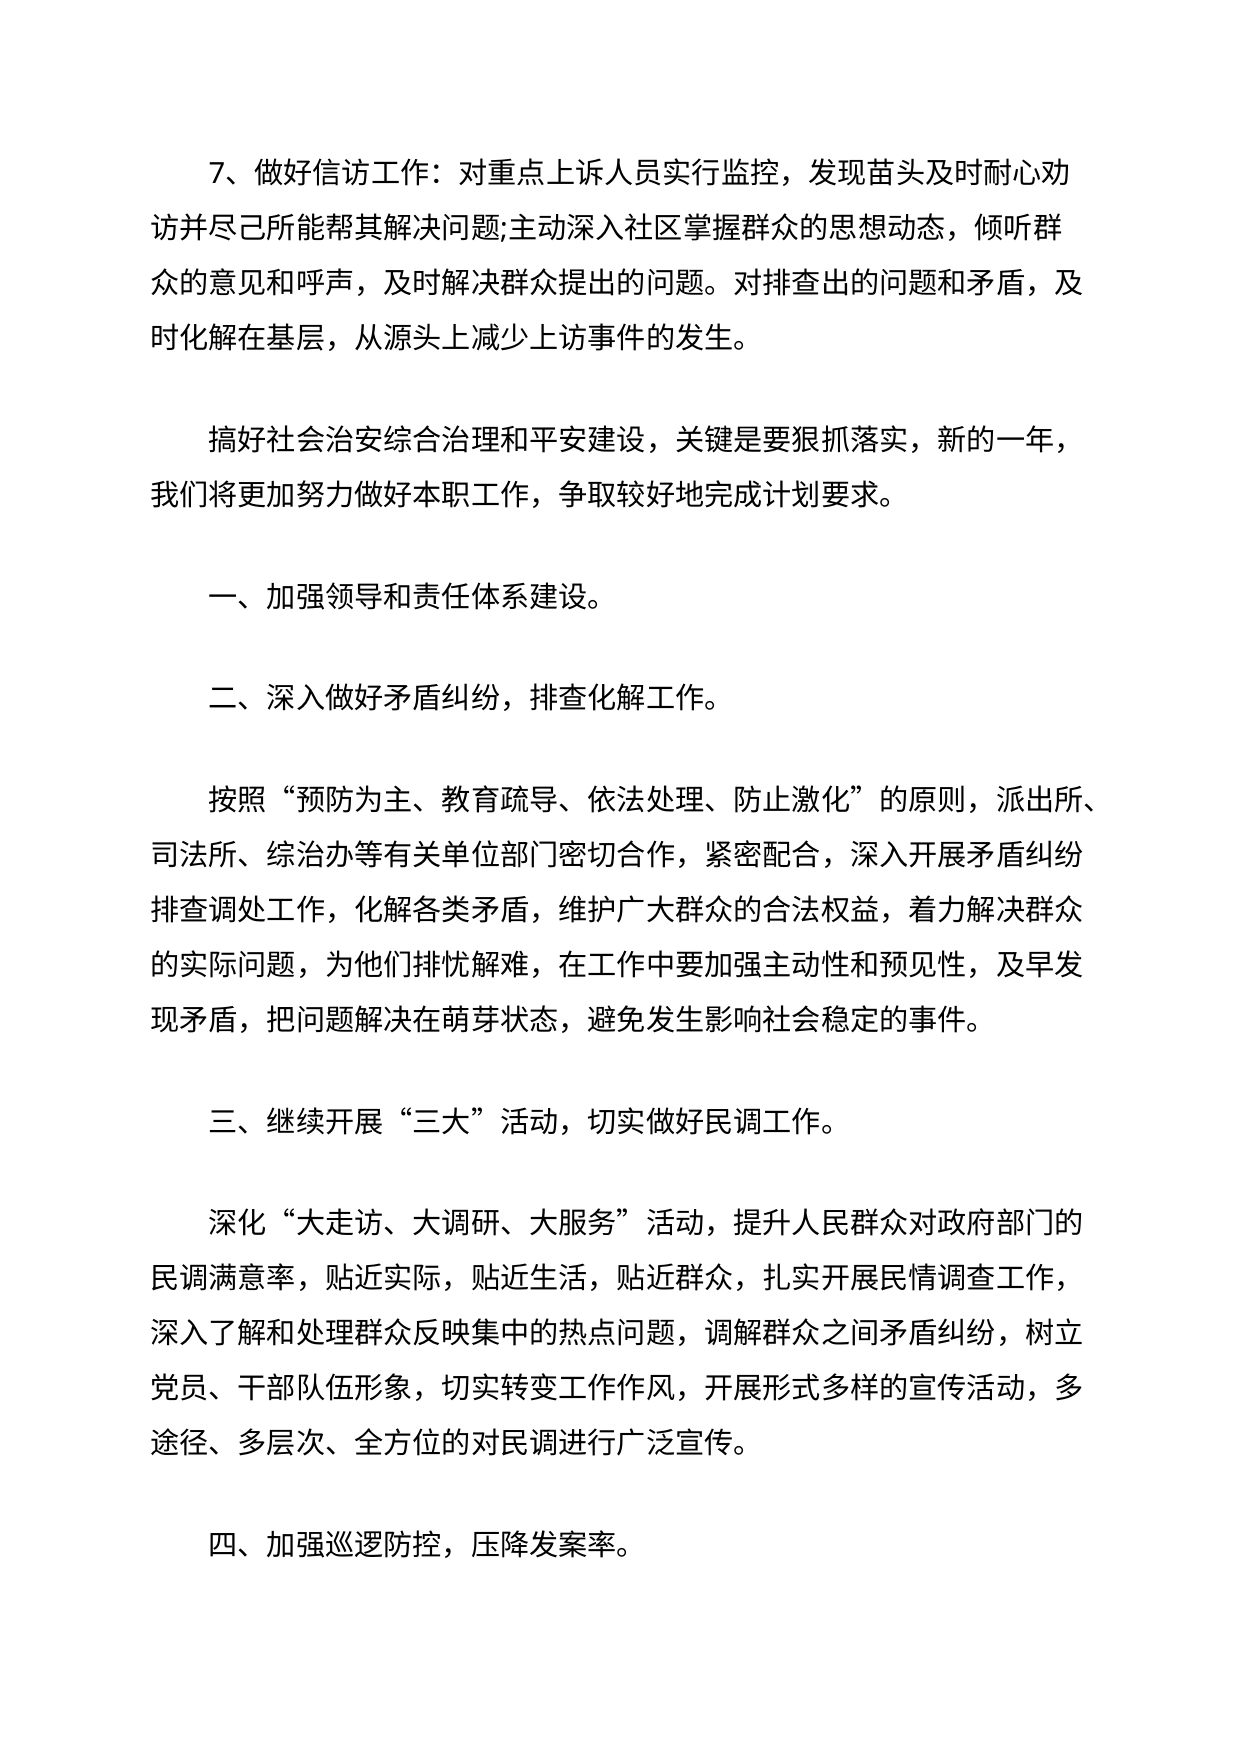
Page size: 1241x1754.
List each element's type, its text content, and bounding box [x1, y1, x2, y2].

text 7、做好信访工作：对重点上诉人员实行监控，发现苗头及时耐心劝访并尽己所能帮其解决问题;主动深入社区掌握群众的思想动态，倾听群众的意见和呼声，及时解决群众提出的问题。对排查出的问题和矛盾，及时化解在基层，从源头上减少上访事件的发生。 [150, 150, 1090, 357]
text 按照“预防为主、教育疏导、依法处理、防止激化”的原则，派出所、司法所、综治办等有关单位部门密切合作，紧密配合，深入开展矛盾纠纷排查调处工作，化解各类矛盾，维护广大群众的合法权益，着力解决群众的实际问题，为他们排忧解难，在工作中要加强主动性和预见性，及早发现矛盾，把问题解决在萌芽状态，避免发生影响社会稳定的事件。 [150, 777, 1090, 1039]
text 三、继续开展“三大”活动，切实做好民调工作。 [150, 1098, 1090, 1141]
text 四、加强巡逻防控，压降发案率。 [150, 1521, 1090, 1564]
text 一、加强领导和责任体系建设。 [150, 573, 1090, 616]
text 搞好社会治安综合治理和平安建设，关键是要狠抓落实，新的一年，我们将更加努力做好本职工作，争取较好地完成计划要求。 [150, 417, 1090, 514]
text 深化“大走访、大调研、大服务”活动，提升人民群众对政府部门的民调满意率，贴近实际，贴近生活，贴近群众，扎实开展民情调查工作，深入了解和处理群众反映集中的热点问题，调解群众之间矛盾纠纷，树立党员、干部队伍形象，切实转变工作作风，开展形式多样的宣传活动，多途径、多层次、全方位的对民调进行广泛宣传。 [150, 1200, 1090, 1462]
text 二、深入做好矛盾纠纷，排查化解工作。 [150, 675, 1090, 717]
